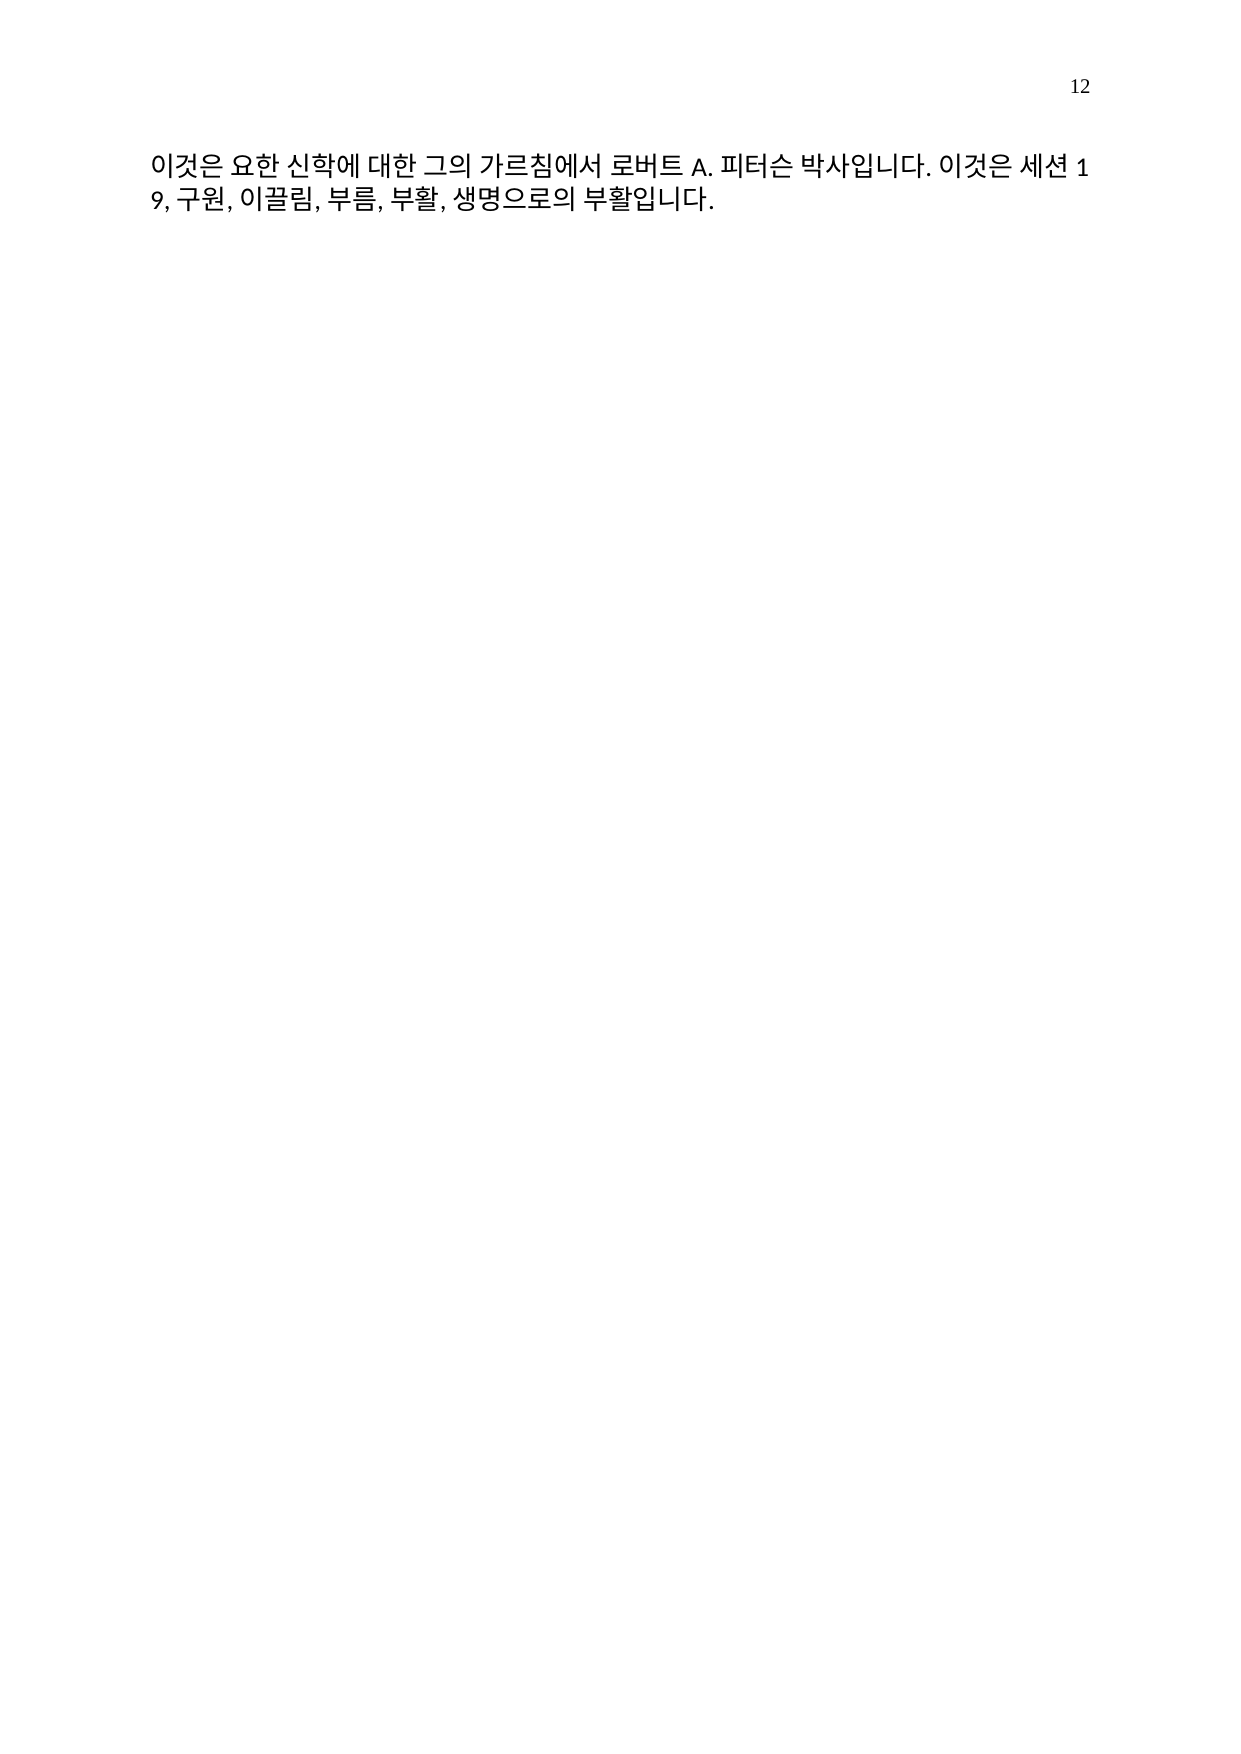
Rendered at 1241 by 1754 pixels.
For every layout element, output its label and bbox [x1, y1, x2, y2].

text [150, 150, 1090, 216]
